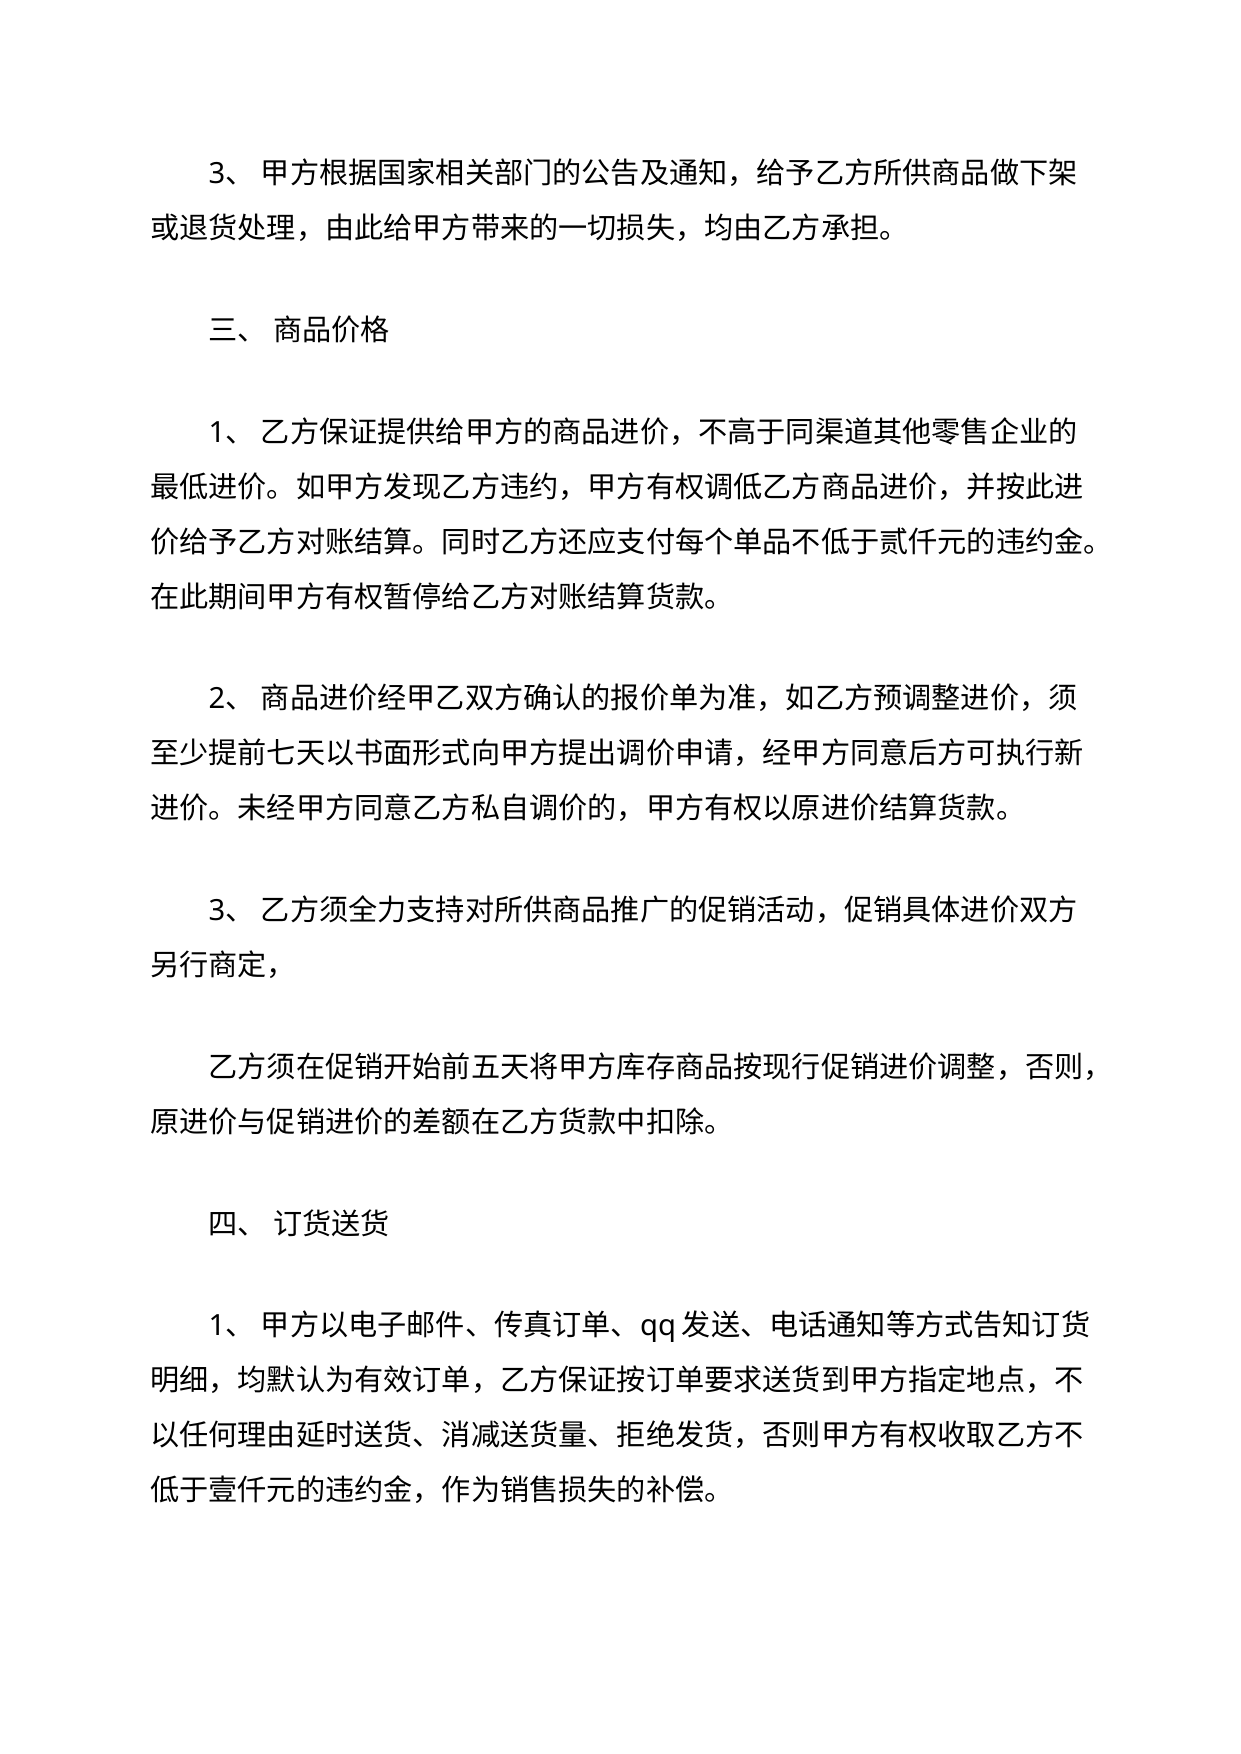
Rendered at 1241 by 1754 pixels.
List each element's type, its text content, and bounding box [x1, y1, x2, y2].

text 3、 乙方须全力支持对所供商品推广的促销活动，促销具体进价双方另行商定， [150, 887, 1090, 984]
text 三、 商品价格 [150, 307, 1090, 349]
text 2、 商品进价经甲乙双方确认的报价单为准，如乙方预调整进价，须至少提前七天以书面形式向甲方提出调价申请，经甲方同意后方可执行新进价。未经甲方同意乙方私自调价的，甲方有权以原进价结算货款。 [150, 675, 1090, 827]
text 四、 订货送货 [150, 1200, 1090, 1242]
text 1、 乙方保证提供给甲方的商品进价，不高于同渠道其他零售企业的最低进价。如甲方发现乙方违约，甲方有权调低乙方商品进价，并按此进价给予乙方对账结算。同时乙方还应支付每个单品不低于贰仟元的违约金。在此期间甲方有权暂停给乙方对账结算货款。 [150, 408, 1090, 616]
text 1、 甲方以电子邮件、传真订单、qq发送、电话通知等方式告知订货明细，均默认为有效订单，乙方保证按订单要求送货到甲方指定地点，不以任何理由延时送货、消减送货量、拒绝发货，否则甲方有权收取乙方不低于壹仟元的违约金，作为销售损失的补偿。 [150, 1302, 1090, 1509]
text 乙方须在促销开始前五天将甲方库存商品按现行促销进价调整，否则，原进价与促销进价的差额在乙方货款中扣除。 [150, 1043, 1090, 1141]
text 3、 甲方根据国家相关部门的公告及通知，给予乙方所供商品做下架或退货处理，由此给甲方带来的一切损失，均由乙方承担。 [150, 150, 1090, 247]
